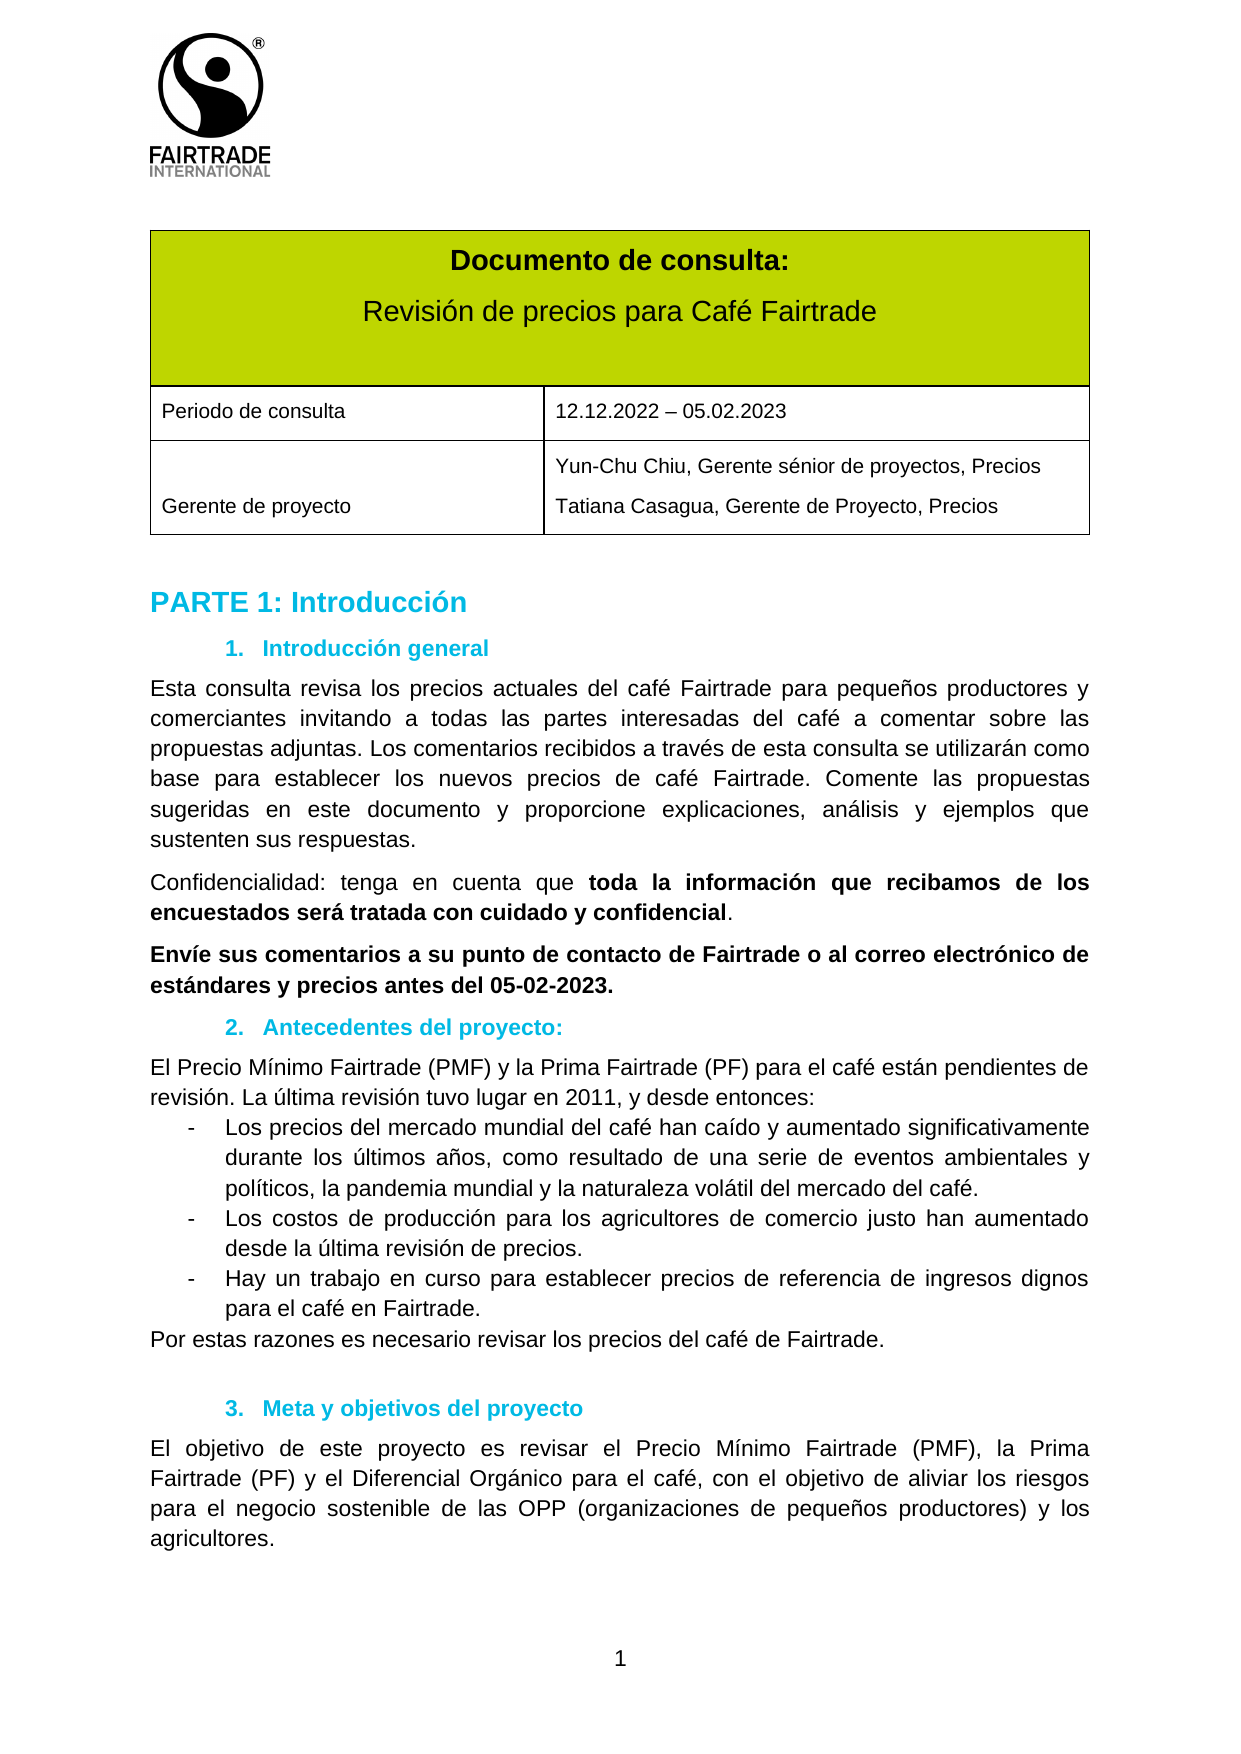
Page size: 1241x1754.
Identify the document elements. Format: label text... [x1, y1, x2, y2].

text Envíe sus comentarios a su punto de contacto de Fairtrade o al correo electrónico de estándares y precios antes del 05-02-2023. [150, 941, 1090, 998]
table_header Documento de consulta: Revisión de precios para Café Fairtrade [151, 231, 1089, 385]
text Por estas razones es necesario revisar los precios del café de Fairtrade. [150, 1326, 1090, 1352]
list Hay un trabajo en curso para establecer precios de referencia de ingresos dignos para el café en Fairtrade. [187, 1265, 1090, 1322]
table_cell Gerente de proyecto [151, 441, 543, 534]
text El objetivo de este proyecto es revisar el Precio Mínimo Fairtrade (PMF), la Prima Fairtrade (PF) y el Diferencial Orgánico para el café, con el objetivo de aliviar los riesgos para el negocio sostenible de las OPP (organizaciones de pequeños productores) y los agricultores. [150, 1435, 1090, 1552]
list Los costos de producción para los agricultores de comercio justo han aumentado desde la última revisión de precios. [187, 1205, 1090, 1261]
text Esta consulta revisa los precios actuales del café Fairtrade para pequeños productores y comerciantes invitando a todas las partes interesadas del café a comentar sobre las propuestas adjuntas. Los comentarios recibidos a través de esta consulta se utilizarán como base para establecer los nuevos precios de café Fairtrade. Comente las propuestas sugeridas en este documento y proporcione explicaciones, análisis y ejemplos que sustenten sus respuestas. [150, 675, 1090, 852]
table_cell Yun-Chu Chiu, Gerente sénior de proyectos, Precios Tatiana Casagua, Gerente de Proyecto, Precios [545, 441, 1089, 534]
text El Precio Mínimo Fairtrade (PMF) y la Prima Fairtrade (PF) para el café están pendientes de revisión. La última revisión tuvo lugar en 2011, y desde entonces: [150, 1054, 1090, 1110]
list Antecedentes del proyecto: [225, 1014, 1090, 1041]
picture [150, 32, 271, 177]
table_cell Periodo de consulta [151, 387, 543, 439]
list Los precios del mercado mundial del café han caído y aumentado significativamente durante los últimos años, como resultado de una serie de eventos ambientales y políticos, la pandemia mundial y la naturaleza volátil del mercado del café. [187, 1114, 1090, 1201]
subtitle PARTE 1: Introducción [150, 585, 1090, 618]
list Meta y objetivos del proyecto [225, 1395, 1090, 1422]
table_cell 12.12.2022 – 05.02.2023 [545, 387, 1089, 439]
list Introducción general [225, 635, 1090, 662]
text Confidencialidad: tenga en cuenta que toda la información que recibamos de los encuestados será tratada con cuidado y confidencial. [150, 868, 1090, 925]
